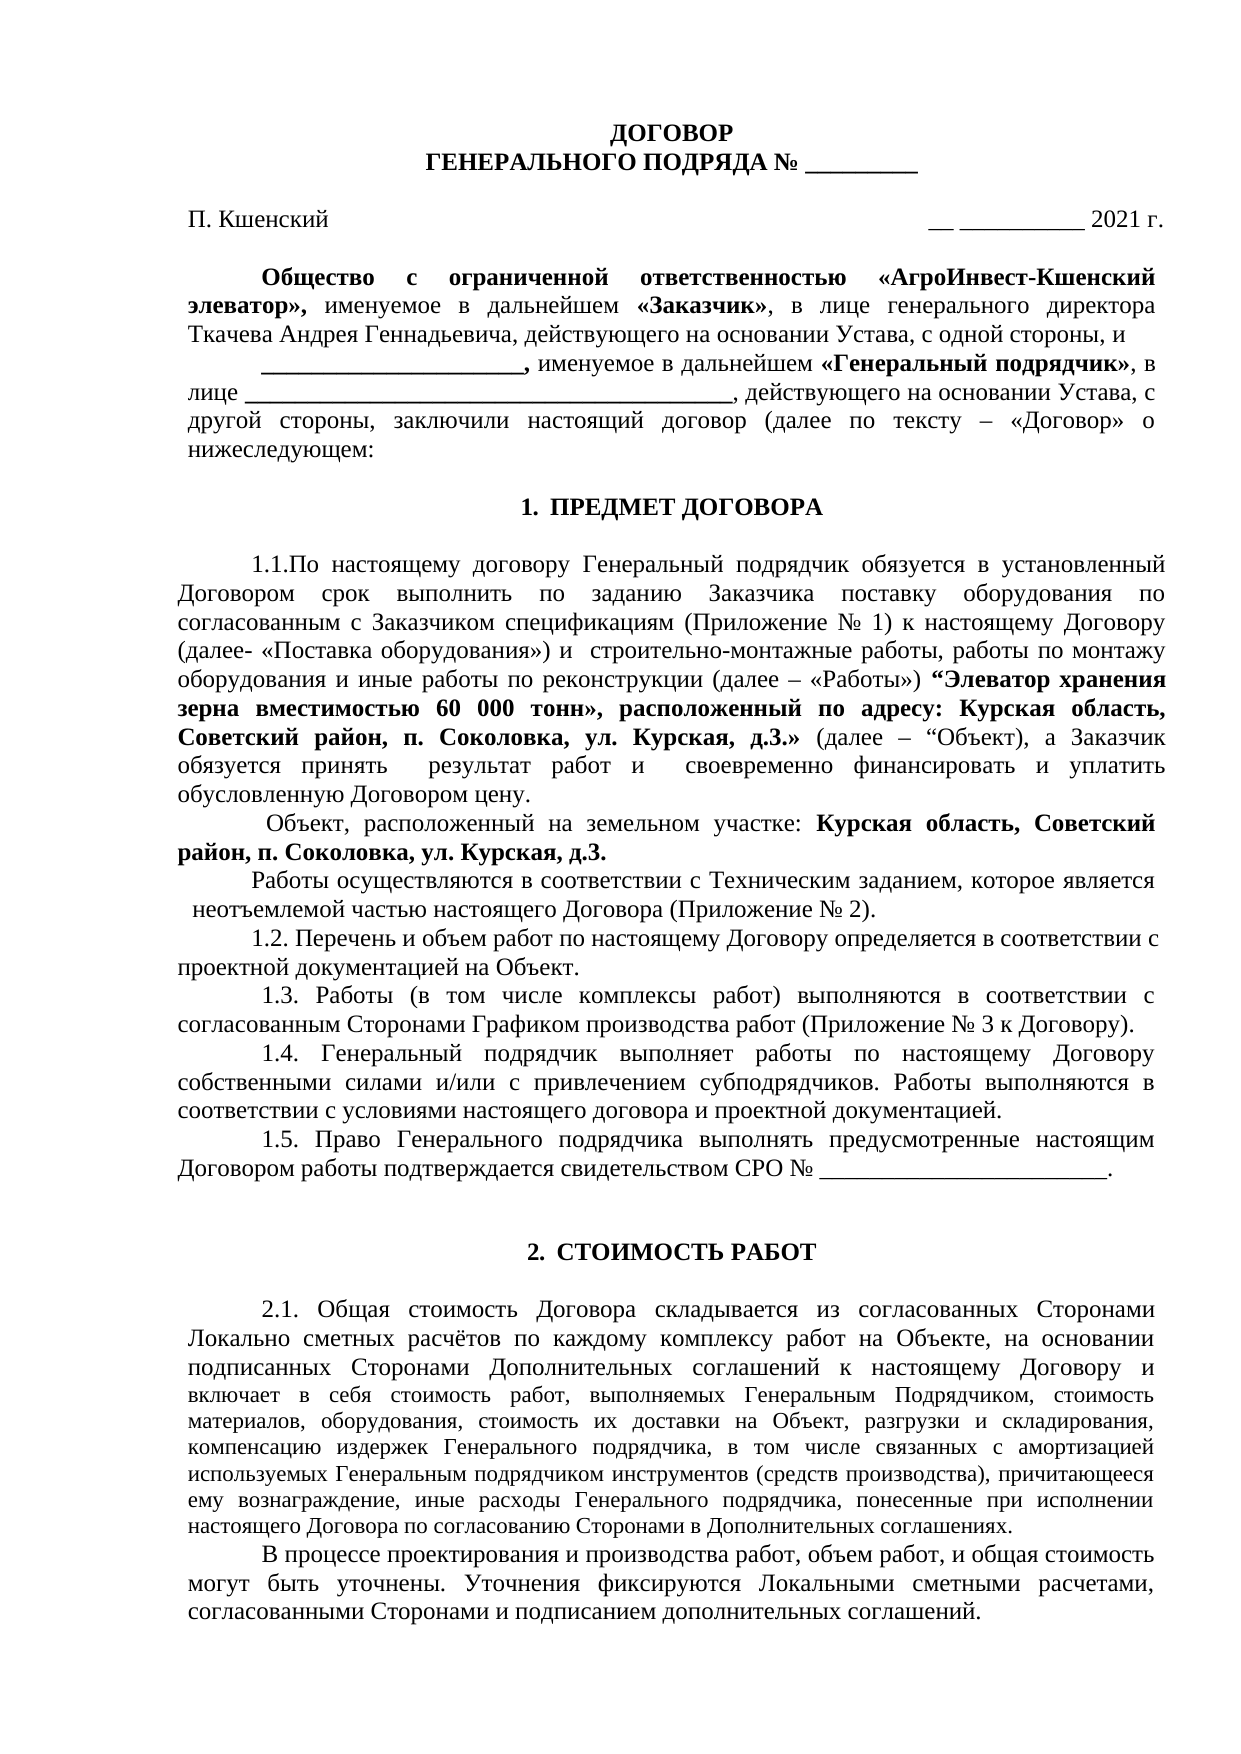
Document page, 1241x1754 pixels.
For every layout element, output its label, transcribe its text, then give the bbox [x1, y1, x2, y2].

text Объект, расположенный на земельном участке: Курская область, Советский район, п. Соколовка, ул. Курская, д.3. [177, 808, 1156, 866]
subtitle ДОГОВОР [177, 118, 1166, 147]
text Общество с ограниченной ответственностью «АгроИнвест-Кшенский элеватор», именуемое в дальнейшем «Заказчик», в лице генерального директора Ткачева Андрея Геннадьевича, действующего на основании Устава, с одной стороны, и [188, 262, 1156, 348]
subtitle СТОИМОСТЬ РАБОТ [177, 1237, 1166, 1266]
list 1.3. Работы (в том числе комплексы работ) выполняются в соответствии с согласованным Сторонами Графиком производства работ (Приложение № 3 к Договору). [177, 981, 1155, 1038]
text 1.2. Перечень и объем работ по настоящему Договору определяется в соответствии с проектной документацией на Объект. [177, 923, 1166, 981]
list В процессе проектирования и производства работ, объем работ, и общая стоимость могут быть уточнены. Уточнения фиксируются Локальными сметными расчетами, согласованными Сторонами и подписанием дополнительных соглашений. [188, 1539, 1155, 1625]
list 1.5. Право Генерального подрядчика выполнять предусмотренные настоящим Договором работы подтверждается свидетельством СРО № _______________________. [177, 1124, 1156, 1182]
subtitle ГЕНЕРАЛЬНОГО ПОДРЯДА № _________ [177, 147, 1166, 176]
text Работы осуществляются в соответствии с Техническим заданием, которое является неотъемлемой частью настоящего Договора (Приложение № 2). [192, 866, 1156, 923]
text _____________________, именуемое в дальнейшем «Генеральный подрядчик», в лице _______________________________________, действующего на основании Устава, с другой стороны, заключили настоящий договор (далее по тексту – «Договор» о нижеследующем: [188, 348, 1156, 463]
list 1.4. Генеральный подрядчик выполняет работы по настоящему Договору собственными силами и/или с привлечением субподрядчиков. Работы выполняются в соответствии с условиями настоящего договора и проектной документацией. [177, 1038, 1155, 1124]
list 2.1. Общая стоимость Договора складывается из согласованных Сторонами Локально сметных расчётов по каждому комплексу работ на Объекте, на основании подписанных Сторонами Дополнительных соглашений к настоящему Договору и включает в себя стоимость работ, выполняемых Генеральным Подрядчиком, стоимость материалов, оборудования, стоимость их доставки на Объект, разгрузки и складирования, компенсацию издержек Генерального подрядчика, в том числе связанных с амортизацией используемых Генеральным подрядчиком инструментов (средств производства), причитающееся ему вознаграждение, иные расходы Генерального подрядчика, понесенные при исполнении настоящего Договора по согласованию Сторонами в Дополнительных соглашениях. [188, 1294, 1156, 1539]
subtitle ПРЕДМЕТ ДОГОВОРА [177, 492, 1166, 521]
text 1.1.По настоящему договору Генеральный подрядчик обязуется в установленный Договором срок выполнить по заданию Заказчика поставку оборудования по согласованным с Заказчиком спецификациям (Приложение № 1) к настоящему Договору (далее- «Поставка оборудования») и строительно-монтажные работы, работы по монтажу оборудования и иные работы по реконструкции (далее – «Работы») “Элеватор хранения зерна вместимостью 60 000 тонн», расположенный по адресу: Курская область, Советский район, п. Соколовка, ул. Курская, д.3.» (далее – “Объект), а Заказчик обязуется принять результат работ и своевременно финансировать и уплатить обусловленную Договором цену. [177, 549, 1166, 808]
text П. Кшенский __ __________ 2021 г. [188, 204, 1166, 233]
